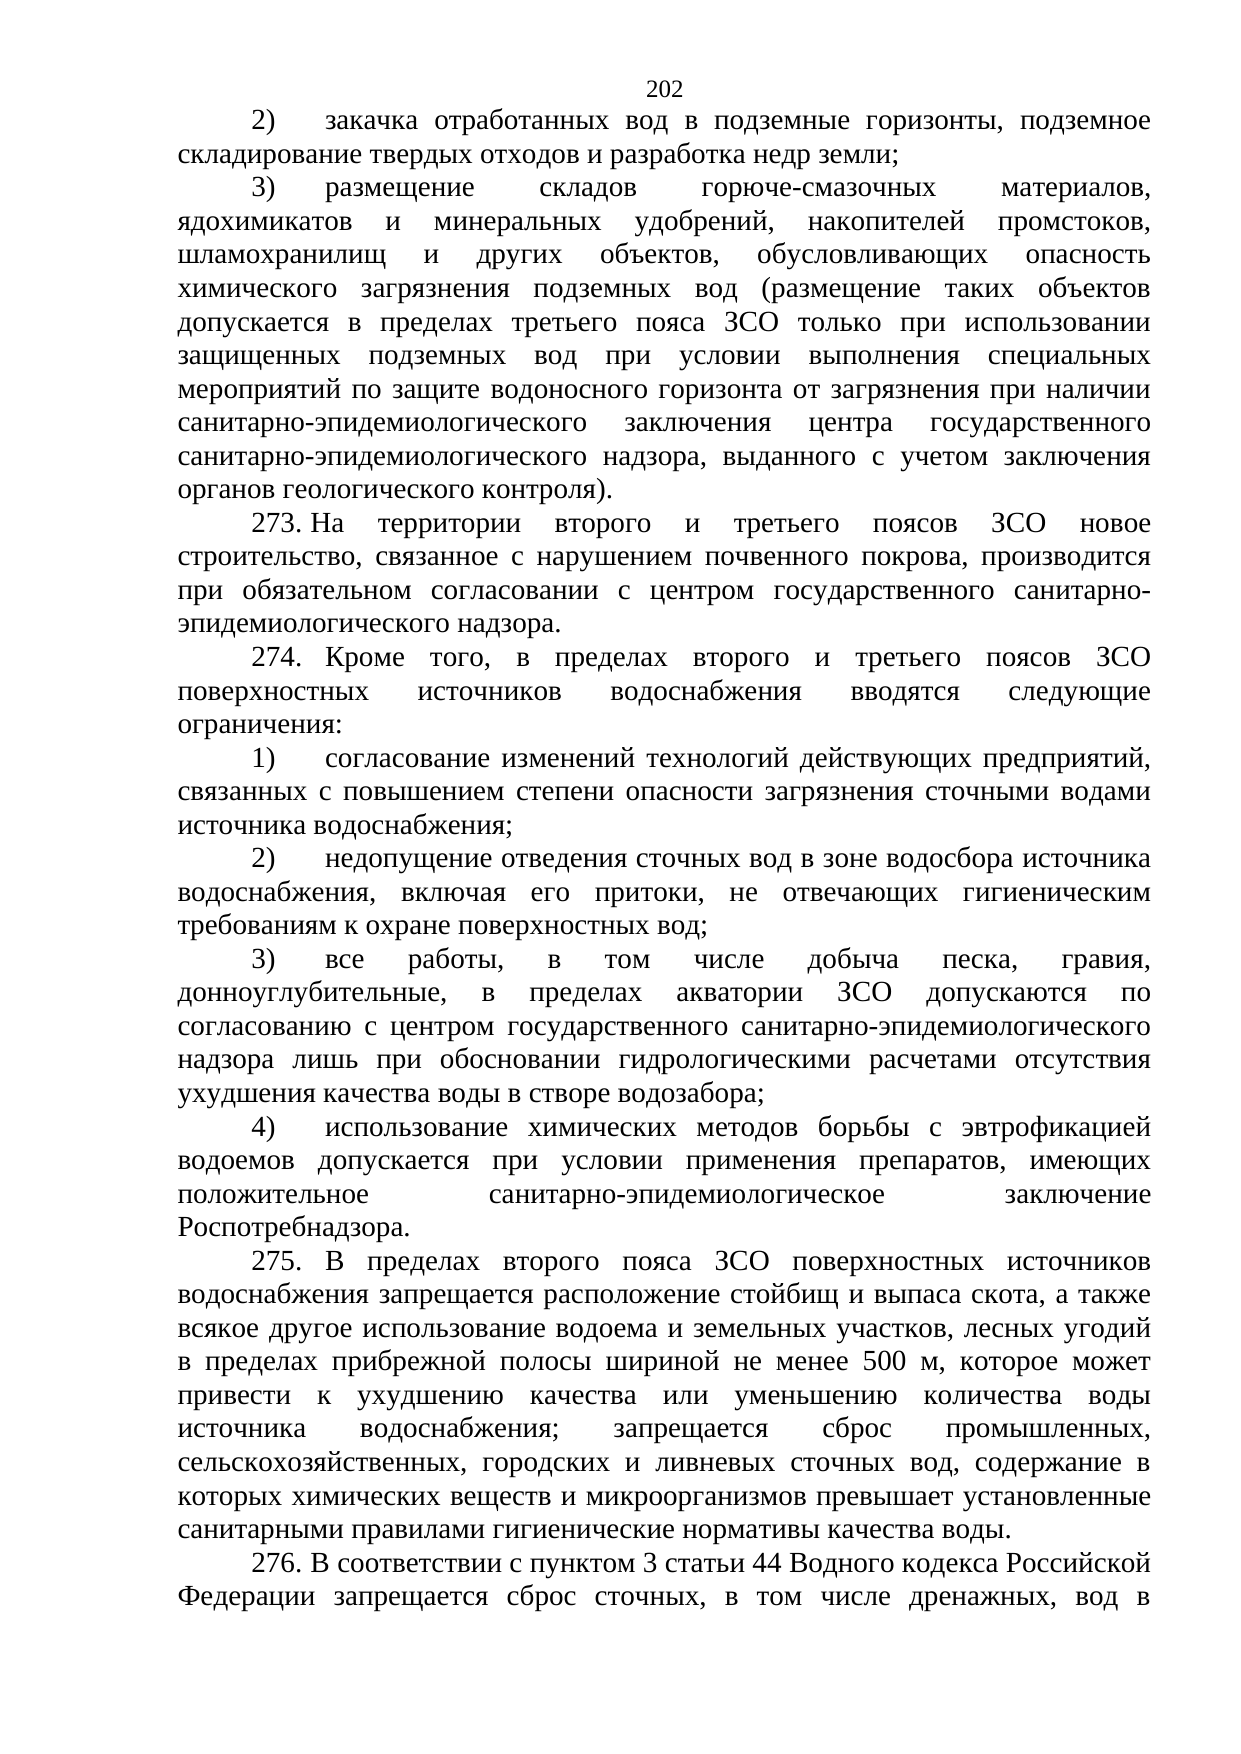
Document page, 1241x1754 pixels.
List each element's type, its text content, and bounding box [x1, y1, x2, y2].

list закачка отработанных вод в подземные горизонты, подземное складирование твердых отходов и разработка недр земли; [177, 102, 1152, 169]
list размещение складов горюче-смазочных материалов, ядохимикатов и минеральных удобрений, накопителей промстоков, шламохранилищ и других объектов, обусловливающих опасность химического загрязнения подземных вод (размещение таких объектов допускается в пределах третьего пояса ЗСО только при использовании защищенных подземных вод при условии выполнения специальных мероприятий по защите водоносного горизонта от загрязнения при наличии санитарно-эпидемиологического заключения центра государственного санитарно-эпидемиологического надзора, выданного с учетом заключения органов геологического контроля). [177, 169, 1152, 505]
list все работы, в том числе добыча песка, гравия, донноуглубительные, в пределах акватории ЗСО допускаются по согласованию с центром государственного санитарно-эпидемиологического надзора лишь при обосновании гидрологическими расчетами отсутствия ухудшения качества воды в створе водозабора; [177, 941, 1152, 1109]
list согласование изменений технологий действующих предприятий, связанных с повышением степени опасности загрязнения сточными водами источника водоснабжения; [177, 740, 1152, 840]
list На территории второго и третьего поясов ЗСО новое строительство, связанное с нарушением почвенного покрова, производится при обязательном согласовании с центром государственного санитарно-эпидемиологического надзора. [177, 505, 1152, 639]
list использование химических методов борьбы с эвтрофикацией водоемов допускается при условии применения препаратов, имеющих положительное санитарно-эпидемиологическое заключение Роспотребнадзора. [177, 1109, 1152, 1243]
list В пределах второго пояса ЗСО поверхностных источников водоснабжения запрещается расположение стойбищ и выпаса скота, а также всякое другое использование водоема и земельных участков, лесных угодий в пределах прибрежной полосы шириной не менее 500 м, которое может привести к ухудшению качества или уменьшению количества воды источника водоснабжения; запрещается сброс промышленных, сельскохозяйственных, городских и ливневых сточных вод, содержание в которых химических веществ и микроорганизмов превышает установленные санитарными правилами гигиенические нормативы качества воды. [177, 1243, 1152, 1545]
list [177, 1545, 1152, 1612]
list недопущение отведения сточных вод в зоне водосбора источника водоснабжения, включая его притоки, не отвечающих гигиеническим требованиям к охране поверхностных вод; [177, 840, 1152, 941]
list Кроме того, в пределах второго и третьего поясов ЗСО поверхностных источников водоснабжения вводятся следующие ограничения: [177, 639, 1152, 740]
